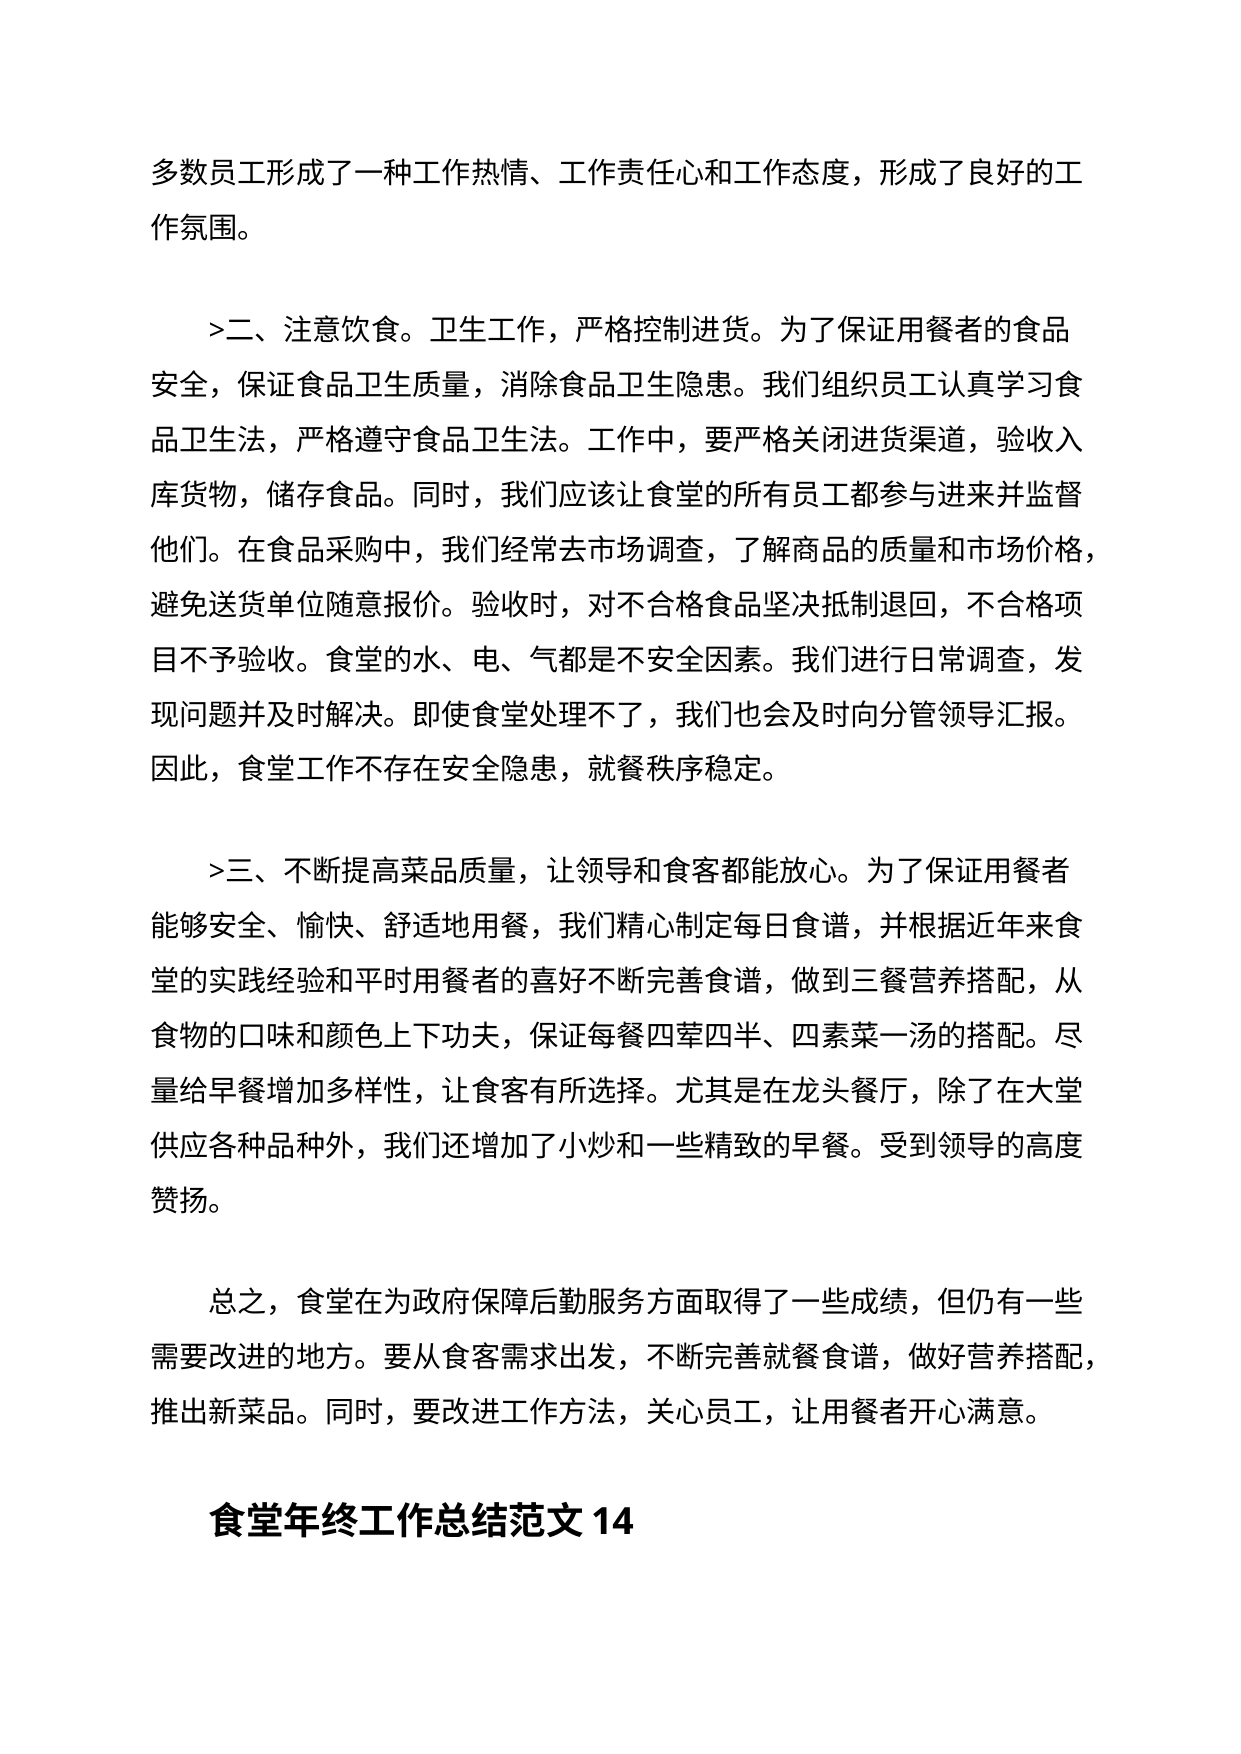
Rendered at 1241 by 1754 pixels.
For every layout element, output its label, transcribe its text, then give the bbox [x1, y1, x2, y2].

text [150, 150, 1090, 247]
text >二、注意饮食。卫生工作，严格控制进货。为了保证用餐者的食品安全，保证食品卫生质量，消除食品卫生隐患。我们组织员工认真学习食品卫生法，严格遵守食品卫生法。工作中，要严格关闭进货渠道，验收入库货物，储存食品。同时，我们应该让食堂的所有员工都参与进来并监督他们。在食品采购中，我们经常去市场调查，了解商品的质量和市场价格，避免送货单位随意报价。验收时，对不合格食品坚决抵制退回，不合格项目不予验收。食堂的水、电、气都是不安全因素。我们进行日常调查，发现问题并及时解决。即使食堂处理不了，我们也会及时向分管领导汇报。因此，食堂工作不存在安全隐患，就餐秩序稳定。 [150, 307, 1090, 788]
text >三、不断提高菜品质量，让领导和食客都能放心。为了保证用餐者能够安全、愉快、舒适地用餐，我们精心制定每日食谱，并根据近年来食堂的实践经验和平时用餐者的喜好不断完善食谱，做到三餐营养搭配，从食物的口味和颜色上下功夫，保证每餐四荤四半、四素菜一汤的搭配。尽量给早餐增加多样性，让食客有所选择。尤其是在龙头餐厅，除了在大堂供应各种品种外，我们还增加了小炒和一些精致的早餐。受到领导的高度赞扬。 [150, 848, 1090, 1219]
text 总之，食堂在为政府保障后勤服务方面取得了一些成绩，但仍有一些需要改进的地方。要从食客需求出发，不断完善就餐食谱，做好营养搭配，推出新菜品。同时，要改进工作方法，关心员工，让用餐者开心满意。 [150, 1279, 1090, 1431]
text 食堂年终工作总结范文14 [150, 1491, 1090, 1545]
